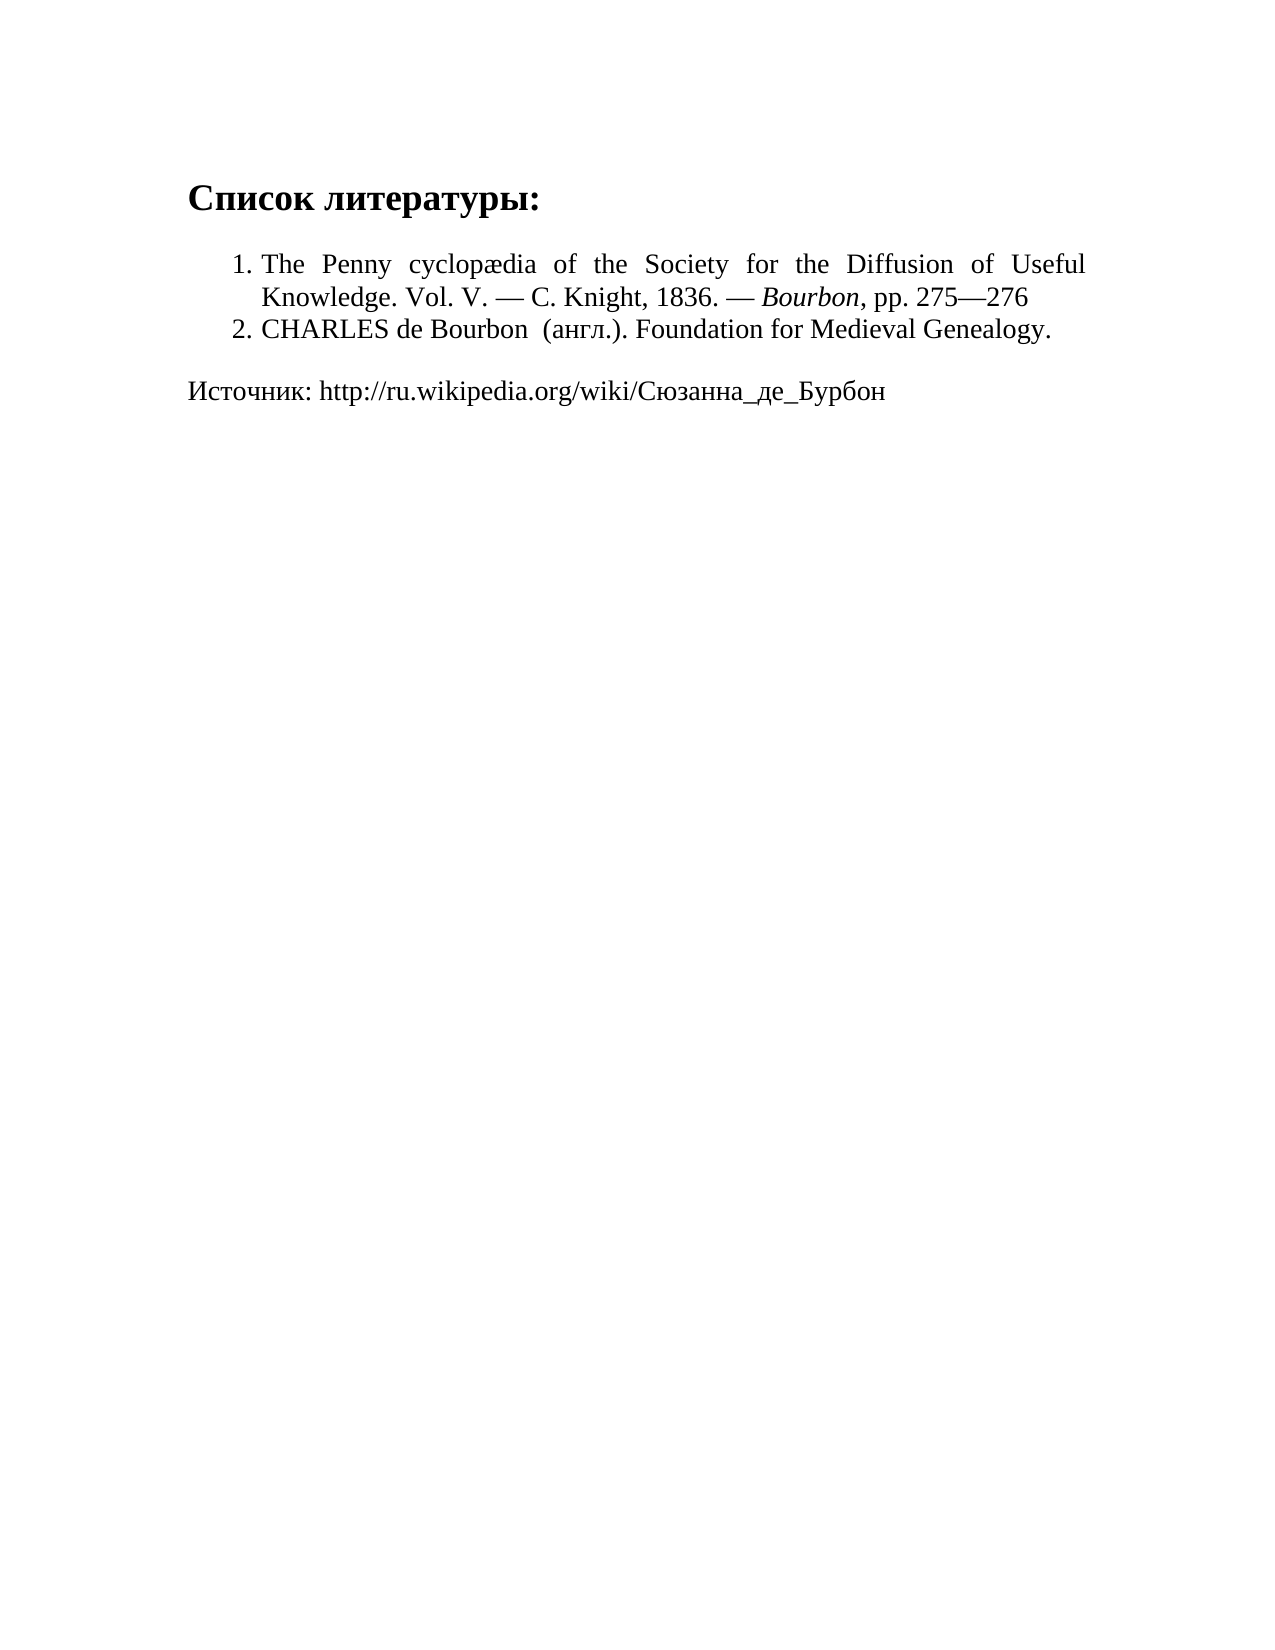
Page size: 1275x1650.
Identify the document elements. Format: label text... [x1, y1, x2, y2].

list Список литературы: [187, 175, 1087, 218]
list CHARLES de Bourbon (англ.). Foundation for Medieval Genealogy. [232, 312, 1087, 345]
text Источник: http://ru.wikipedia.org/wiki/Сюзанна_де_Бурбон [187, 374, 1087, 407]
list The Penny cyclopædia of the Society for the Diffusion of Useful Knowledge. Vol. V. — C. Knight, 1836. — Bourbon, pp. 275—276 [232, 248, 1087, 312]
